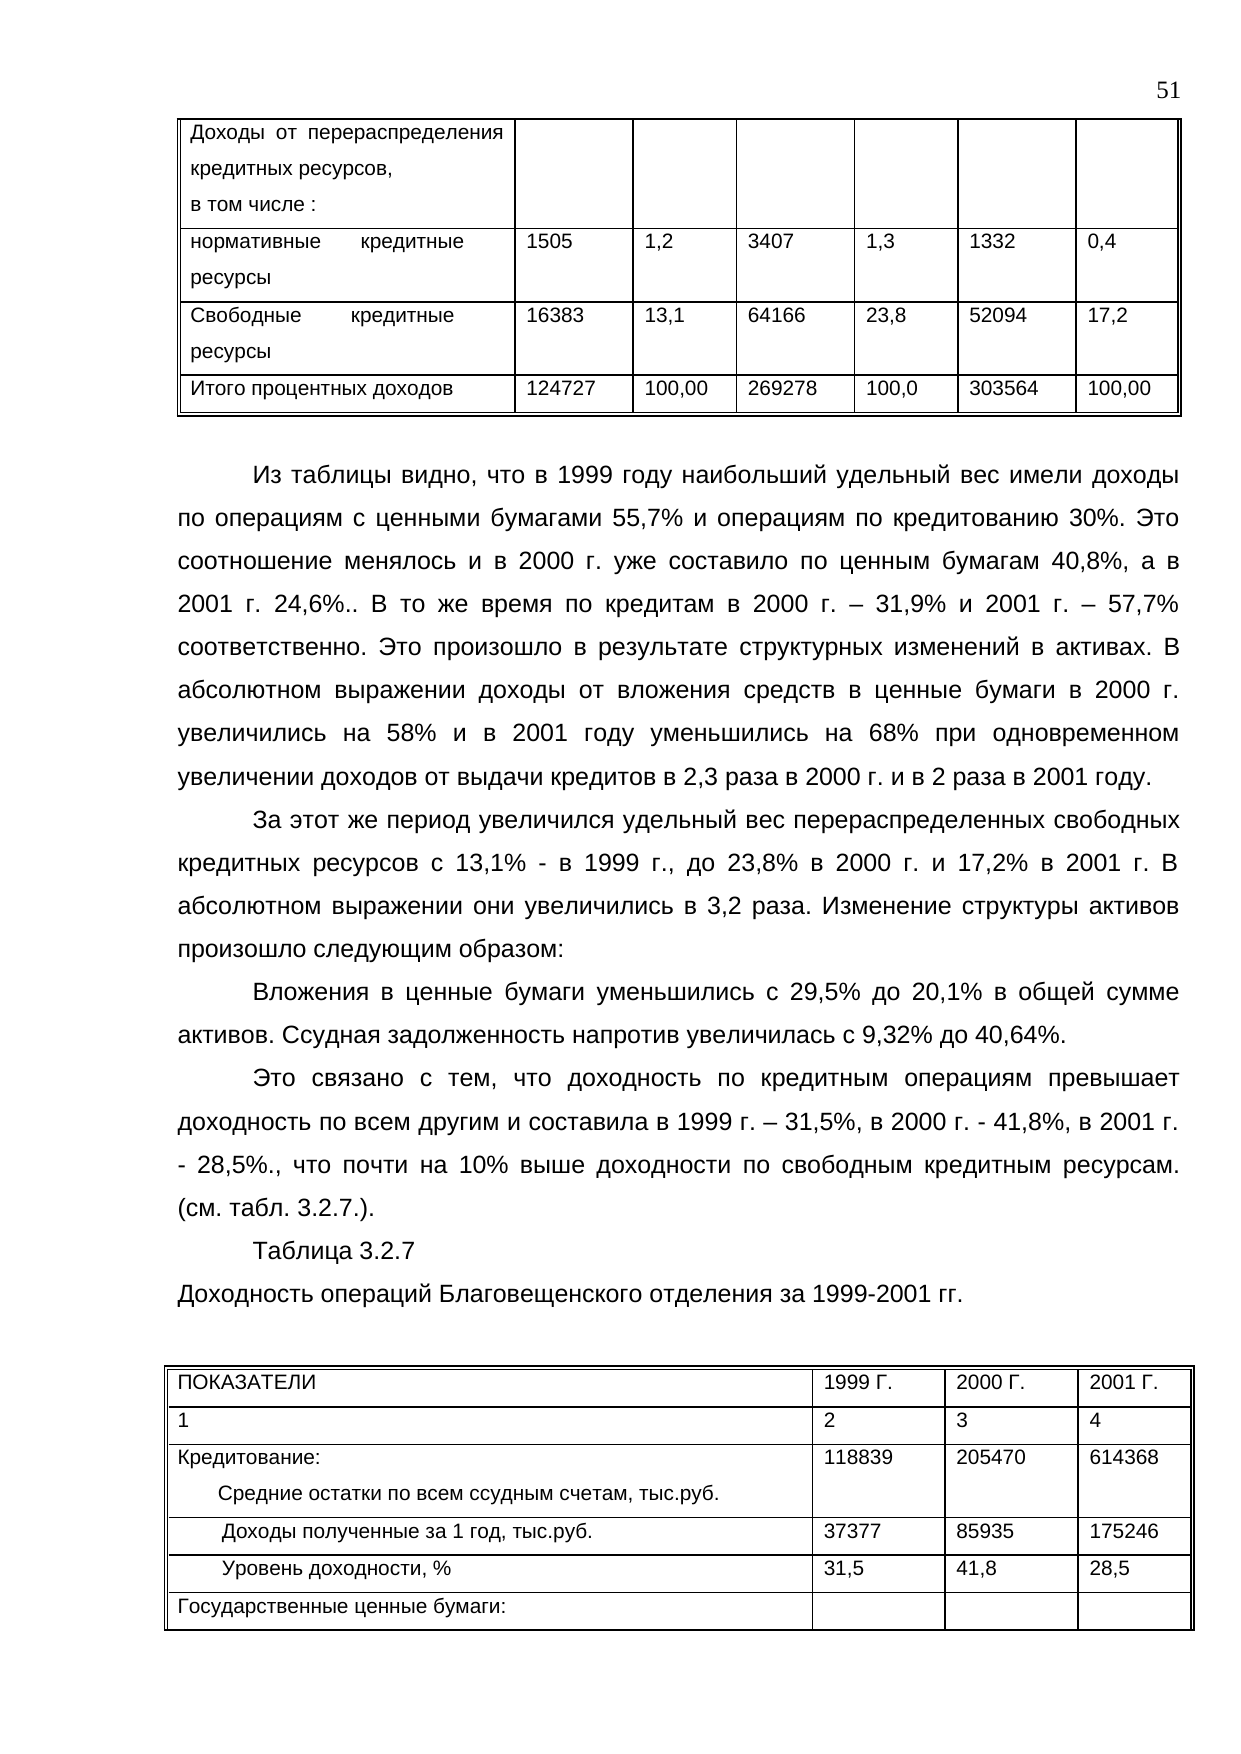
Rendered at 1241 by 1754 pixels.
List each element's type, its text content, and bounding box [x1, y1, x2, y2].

table_cell 1,2 [634, 229, 736, 301]
table_cell 3 [946, 1408, 1077, 1443]
table_cell 124727 [516, 376, 632, 412]
table_cell [946, 1593, 1077, 1629]
table_cell Свободные кредитные ресурсы [181, 303, 514, 374]
table_cell Государственные ценные бумаги: [168, 1593, 812, 1629]
table_cell 23,8 [855, 303, 957, 374]
table_cell 118839 [813, 1445, 944, 1517]
text За этот же период увеличился удельный вес перераспределенных свободных кредитных ресурсов с 13,1% - в ., до 23,8% в . и 17,2% в . В абсолютном выражении они увеличились в 3,2 раза. Изменение структуры активов произошло следующим образом: [177, 805, 1181, 963]
table_header . [1079, 1370, 1190, 1406]
table_cell 4 [1079, 1408, 1190, 1443]
table_cell 0,4 [1077, 229, 1177, 301]
table_cell 13,1 [634, 303, 736, 374]
table_cell 205470 [946, 1445, 1077, 1517]
table_cell Доходы полученные за 1 год, тыс.руб. [168, 1518, 812, 1554]
table_cell 100,0 [855, 376, 957, 412]
table_cell нормативные кредитные ресурсы [181, 229, 514, 301]
table_cell [634, 120, 736, 227]
table_cell 17,2 [1077, 303, 1177, 374]
table_cell 16383 [516, 303, 632, 374]
table_cell 1,3 [855, 229, 957, 301]
table_cell 2 [813, 1408, 944, 1443]
table_cell [737, 120, 854, 227]
table_header Показатели [168, 1370, 812, 1406]
table_cell 3407 [737, 229, 854, 301]
table_cell 37377 [813, 1518, 944, 1554]
table_cell [855, 120, 957, 227]
table_cell 303564 [959, 376, 1075, 412]
text Доходность операций Благовещенского отделения за 1999-2001 гг. [177, 1279, 1181, 1308]
table_cell 28,5 [1079, 1556, 1190, 1592]
text Вложения в ценные бумаги уменьшились с 29,5% до 20,1% в общей сумме активов. Ссудная задолженность напротив увеличилась с 9,32% до 40,64%. [177, 977, 1181, 1049]
table_header . [813, 1370, 944, 1406]
table_header . [946, 1370, 1077, 1406]
table_cell 1 [168, 1407, 812, 1443]
table_cell 85935 [946, 1518, 1077, 1554]
table_cell 100,00 [634, 376, 736, 412]
table_cell 31,5 [813, 1556, 944, 1592]
table_cell 41,8 [946, 1556, 1077, 1592]
table_cell 1332 [959, 229, 1075, 301]
table_cell 100,00 [1077, 376, 1177, 412]
table_cell [1079, 1593, 1190, 1629]
table_cell 614368 [1079, 1445, 1190, 1517]
text Это связано с тем, что доходность по кредитным операциям превышает доходность по всем другим и составила в . – 31,5%, в . - 41,8%, в . - 28,5%., что почти на 10% выше доходности по свободным кредитным ресурсам. (см. табл. 3.2.7.). [177, 1063, 1181, 1222]
table_cell [516, 120, 632, 227]
table_cell Кредитование: Средние остатки по всем ссудным счетам, тыс.руб. [168, 1445, 812, 1517]
table_cell Доходы от перераспределения кредитных ресурсов, в том числе : [181, 120, 514, 227]
table_cell [959, 120, 1075, 227]
table_cell Итого процентных доходов [181, 376, 514, 412]
table_cell [1077, 120, 1177, 227]
text Из таблицы видно, что в 1999 году наибольший удельный вес имели доходы по операциям с ценными бумагами 55,7% и операциям по кредитованию 30%. Это соотношение менялось и в . уже составило по ценным бумагам 40,8%, а в . 24,6%.. В то же время по кредитам в . – 31,9% и . – 57,7% соответственно. Это произошло в результате структурных изменений в активах. В абсолютном выражении доходы от вложения средств в ценные бумаги в . увеличились на 58% и в 2001 году уменьшились на 68% при одновременном увеличении доходов от выдачи кредитов в 2,3 раза в . и в 2 раза в 2001 году. [177, 460, 1181, 790]
table_cell 269278 [737, 376, 854, 412]
text Таблица 3.2.7 [177, 1236, 1181, 1265]
table_cell 1505 [516, 229, 632, 301]
table_cell Уровень доходности, % [168, 1555, 812, 1592]
table_cell 175246 [1079, 1518, 1190, 1554]
table_cell [813, 1593, 944, 1629]
table_cell 64166 [737, 303, 854, 374]
table_cell 52094 [959, 303, 1075, 374]
